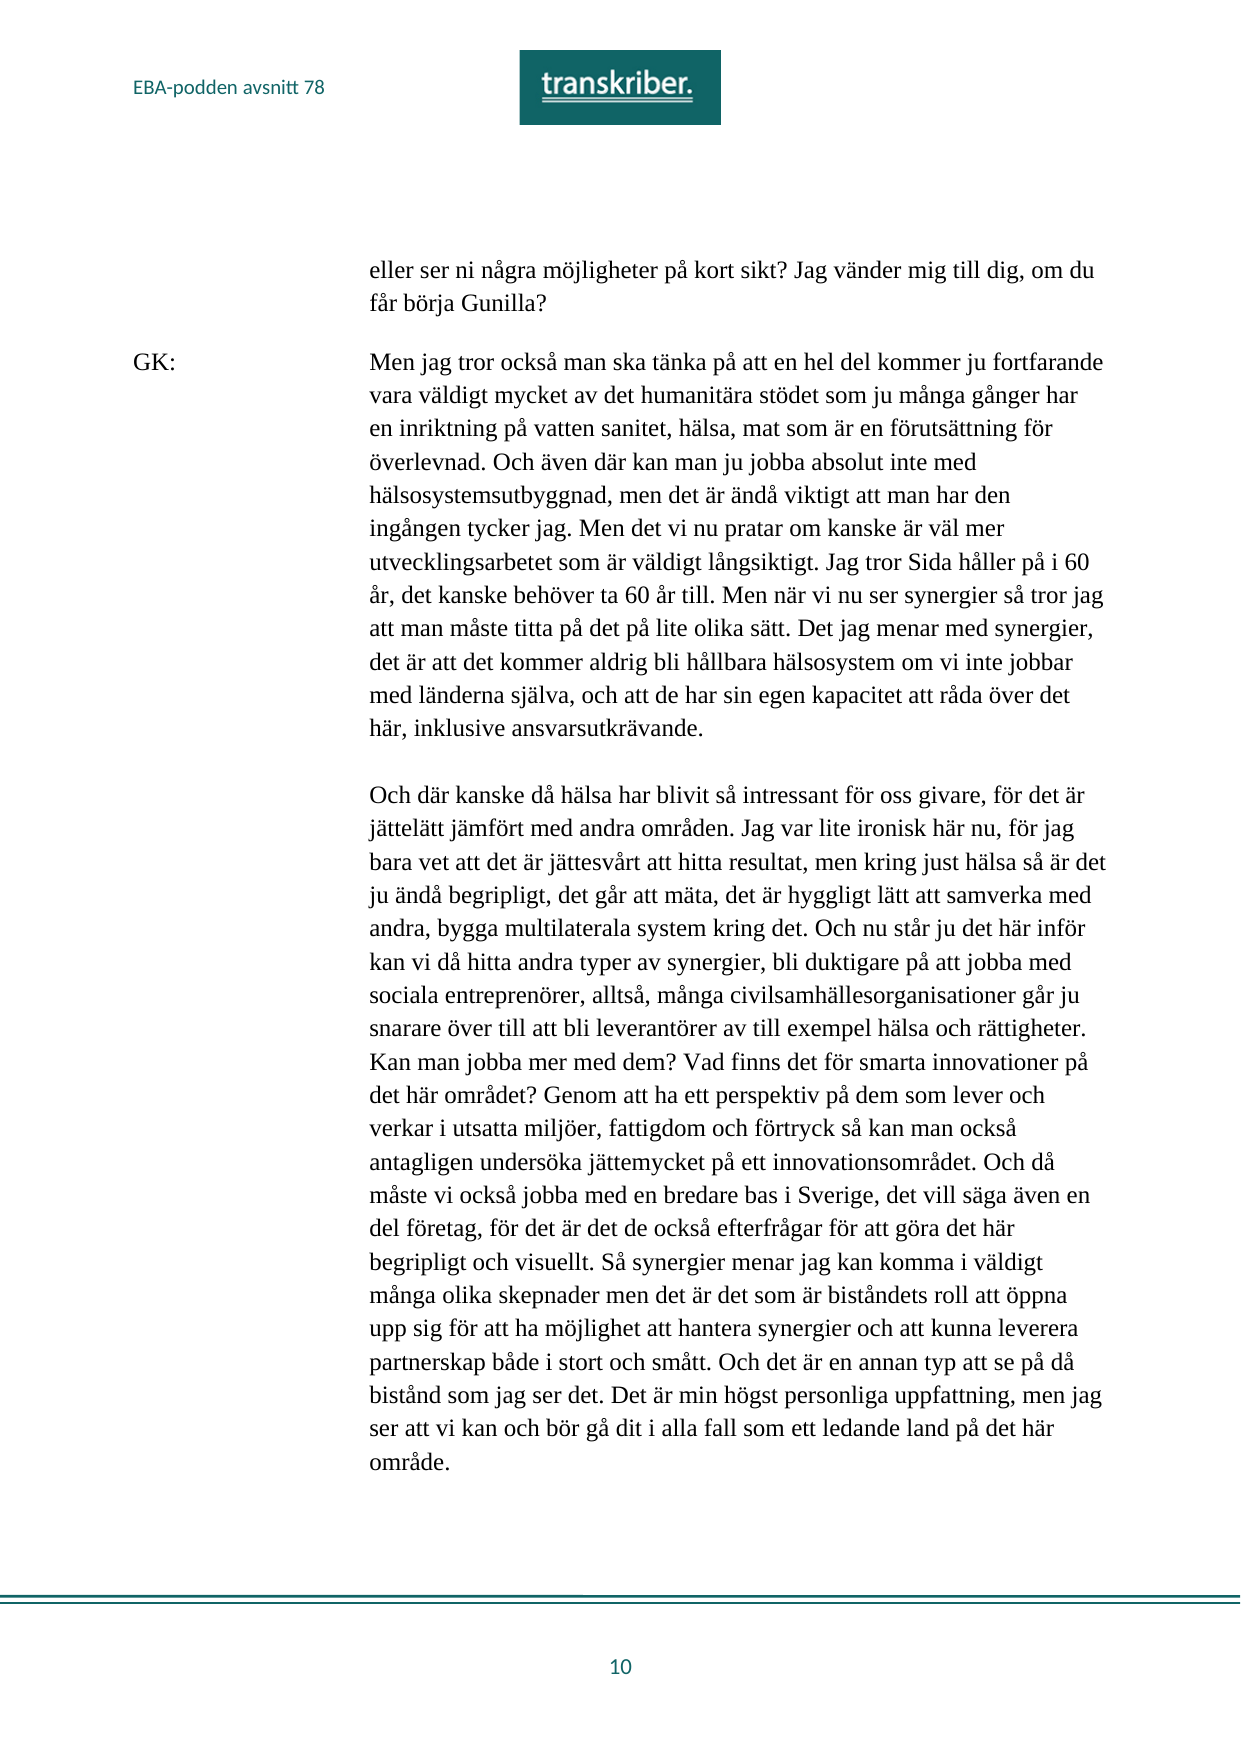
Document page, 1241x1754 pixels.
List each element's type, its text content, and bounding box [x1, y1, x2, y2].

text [133, 252, 1107, 318]
picture [519, 50, 721, 125]
text GK: Men jag tror också man ska tänka på att en hel del kommer ju fortfarande vara väldigt mycket av det humanitära stödet som ju många gånger har en inriktning på vatten sanitet, hälsa, mat som är en förutsättning för överlevnad. Och även där kan man ju jobba absolut inte med hälsosystemsutbyggnad, men det är ändå viktigt att man har den ingången tycker jag. Men det vi nu pratar om kanske är väl mer utvecklingsarbetet som är väldigt långsiktigt. Jag tror Sida håller på i 60 år, det kanske behöver ta 60 år till. Men när vi nu ser synergier så tror jag att man måste titta på det på lite olika sätt. Det jag menar med synergier, det är att det kommer aldrig bli hållbara hälsosystem om vi inte jobbar med länderna själva, och att de har sin egen kapacitet att råda över det här, inklusive ansvarsutkrävande. Och där kanske då hälsa har blivit så intressant för oss givare, för det är jättelätt jämfört med andra områden. Jag var lite ironisk här nu, för jag bara vet att det är jättesvårt att hitta resultat, men kring just hälsa så är det ju ändå begripligt, det går att mäta, det är hyggligt lätt att samverka med andra, bygga multilaterala system kring det. Och nu står ju det här inför kan vi då hitta andra typer av synergier, bli duktigare på att jobba med sociala entreprenörer, alltså, många civilsamhällesorganisationer går ju snarare över till att bli leverantörer av till exempel hälsa och rättigheter. Kan man jobba mer med dem? Vad finns det för smarta innovationer på det här området? Genom att ha ett perspektiv på dem som lever och verkar i utsatta miljöer, fattigdom och förtryck så kan man också antagligen undersöka jättemycket på ett innovationsområdet. Och då måste vi också jobba med en bredare bas i Sverige, det vill säga även en del företag, för det är det de också efterfrågar för att göra det här begripligt och visuellt. Så synergier menar jag kan komma i väldigt många olika skepnader men det är det som är biståndets roll att öppna upp sig för att ha möjlighet att hantera synergier och att kunna leverera partnerskap både i stort och smått. Och det är en annan typ att se på då bistånd som jag ser det. Det är min högst personliga uppfattning, men jag ser att vi kan och bör gå dit i alla fall som ett ledande land på det här område. [133, 343, 1107, 1477]
